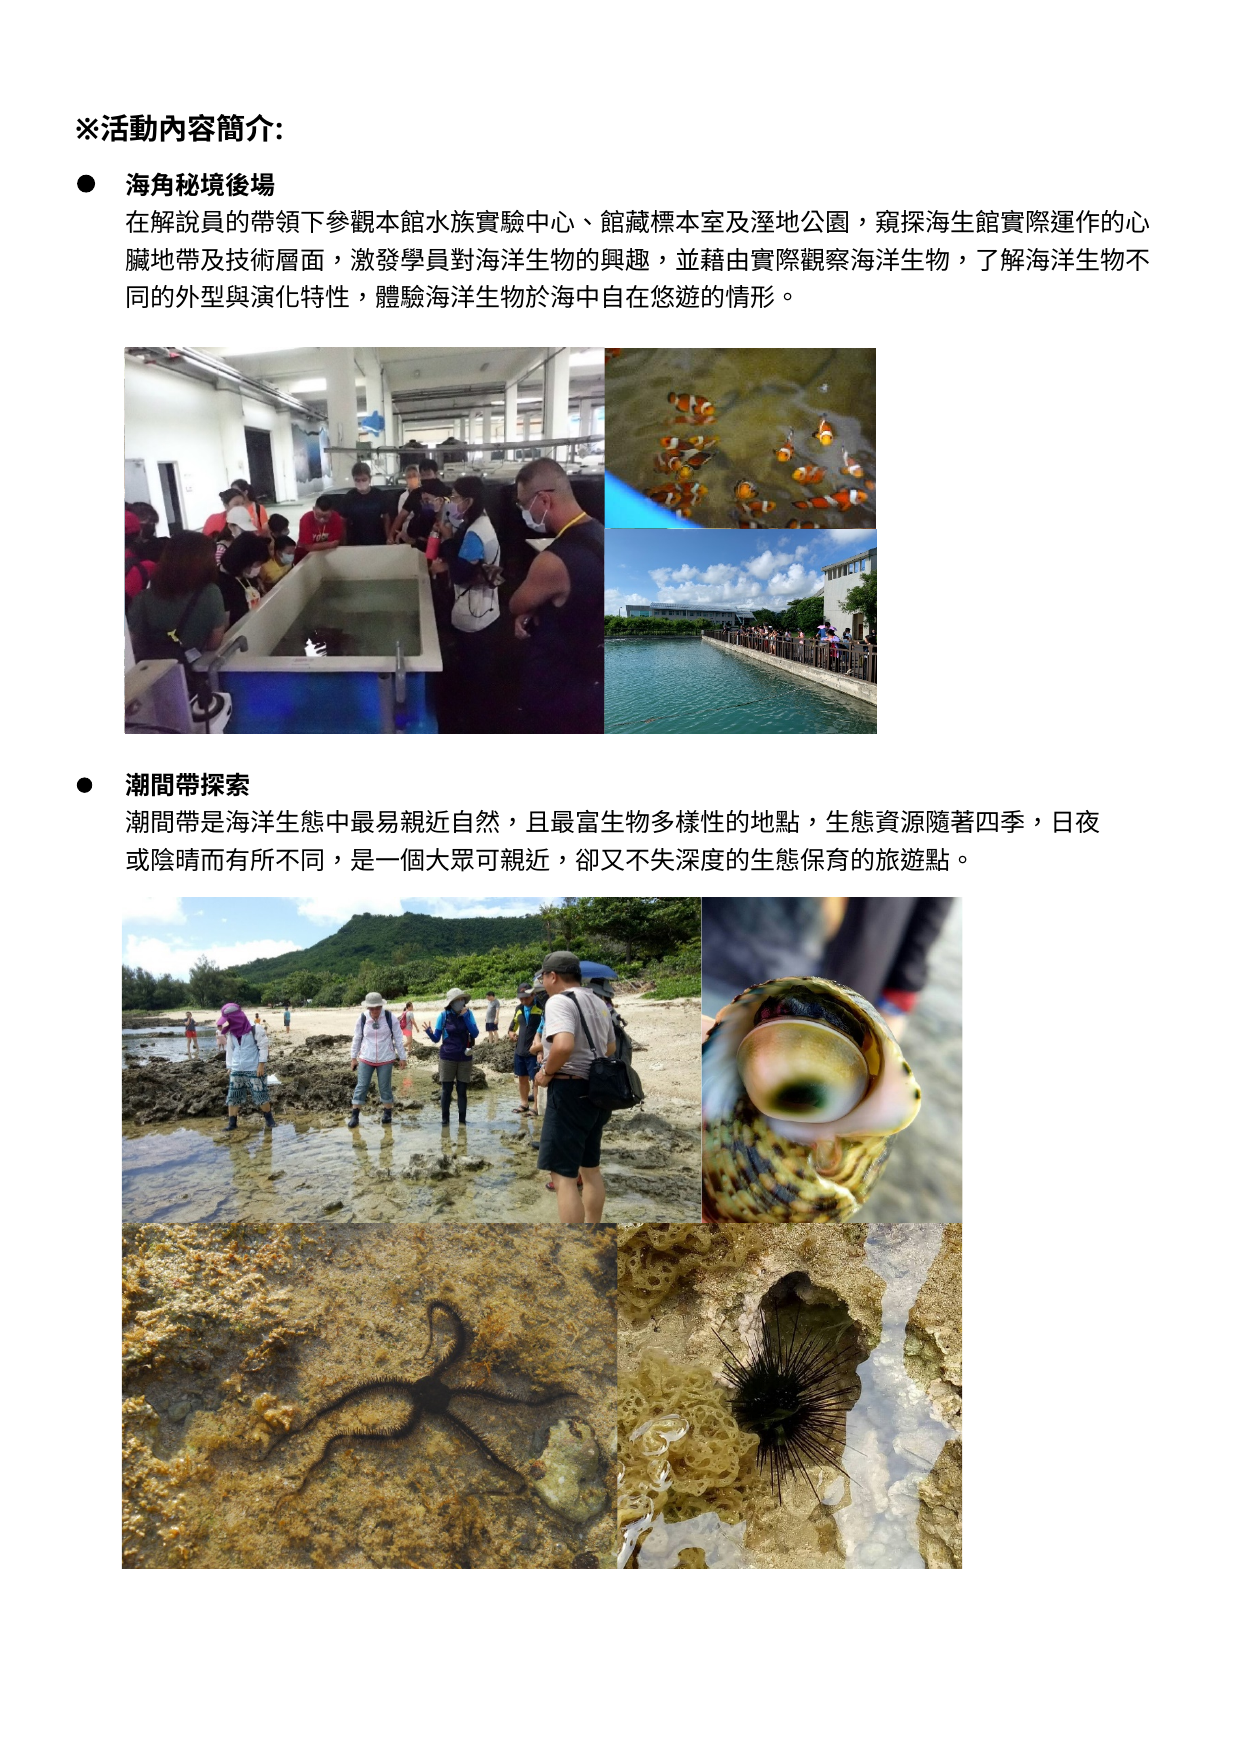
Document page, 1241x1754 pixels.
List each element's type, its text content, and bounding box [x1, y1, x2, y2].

list 在解說員的帶領下參觀本館水族實驗中心、館藏標本室及溼地公園，窺探海生館實際運作的心臟地帶及技術層面，激發學員對海洋生物的興趣，並藉由實際觀察海洋生物，了解海洋生物不同的外型與演化特性，體驗海洋生物於海中自在悠遊的情形。 [125, 202, 1165, 314]
text 潮間帶是海洋生態中最易親近自然，且最富生物多樣性的地點，生態資源隨著四季，日夜 [75, 802, 1165, 839]
text ※活動內容簡介: [75, 89, 1165, 164]
picture [121, 897, 963, 1569]
picture [124, 347, 877, 734]
text 或陰晴而有所不同，是一個大眾可親近，卻又不失深度的生態保育的旅遊點。 [75, 839, 1165, 877]
list 海角秘境後場 [75, 164, 1165, 202]
